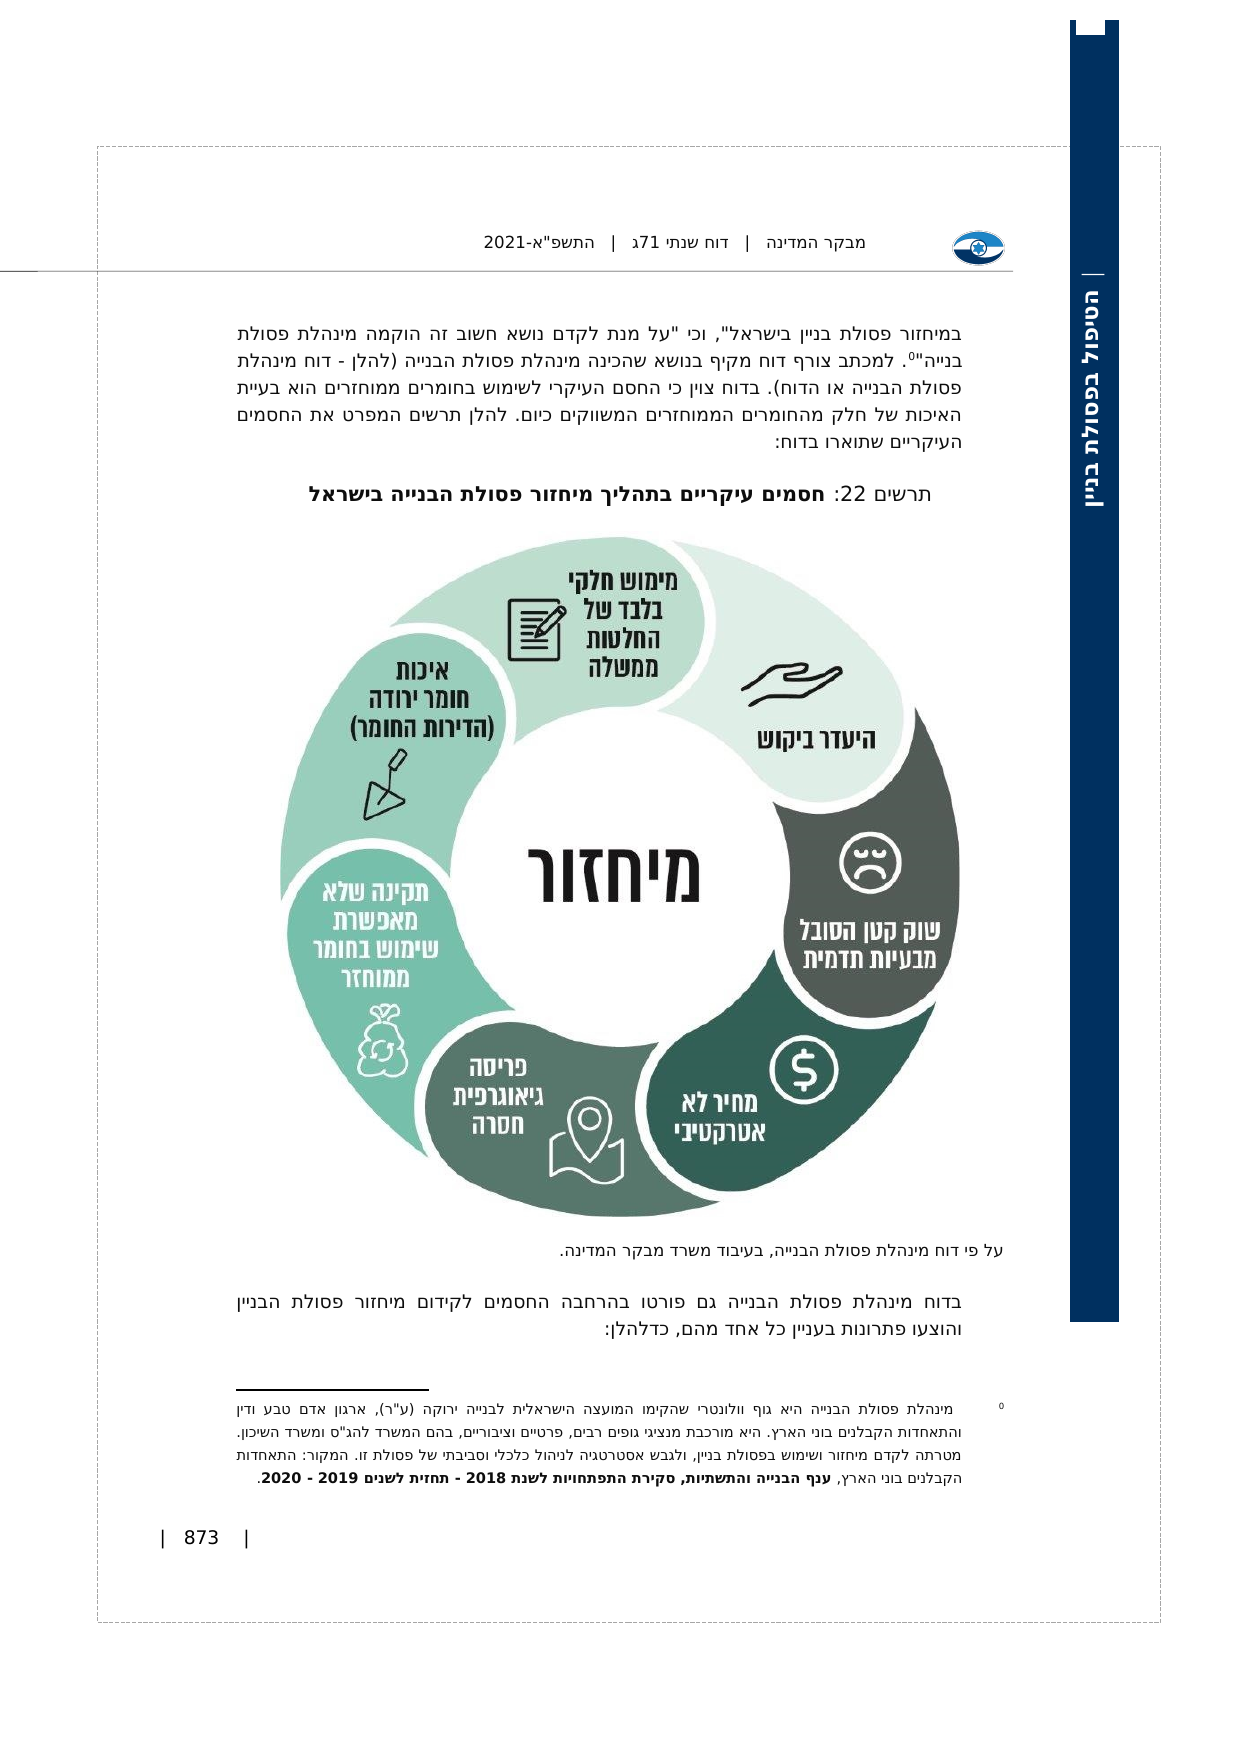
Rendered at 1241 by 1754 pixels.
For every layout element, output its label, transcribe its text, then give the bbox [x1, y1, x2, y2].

picture [950, 228, 1007, 268]
text בדוח מינהלת פסולת הבנייה גם פורטו בהרחבה החסמים לקידום מיחזור פסולת הבניין והוצעו פתרונות בעניין כל אחד מהם, כדלהלן: [236, 1287, 963, 1341]
text על פי דוח מינהלת פסולת הבנייה, בעיבוד משרד מבקר המדינה. [236, 1237, 1004, 1262]
picture [280, 531, 960, 1217]
text תרשים 22: חסמים עיקריים בתהליך מיחזור פסולת הבנייה בישראל [236, 479, 1004, 506]
